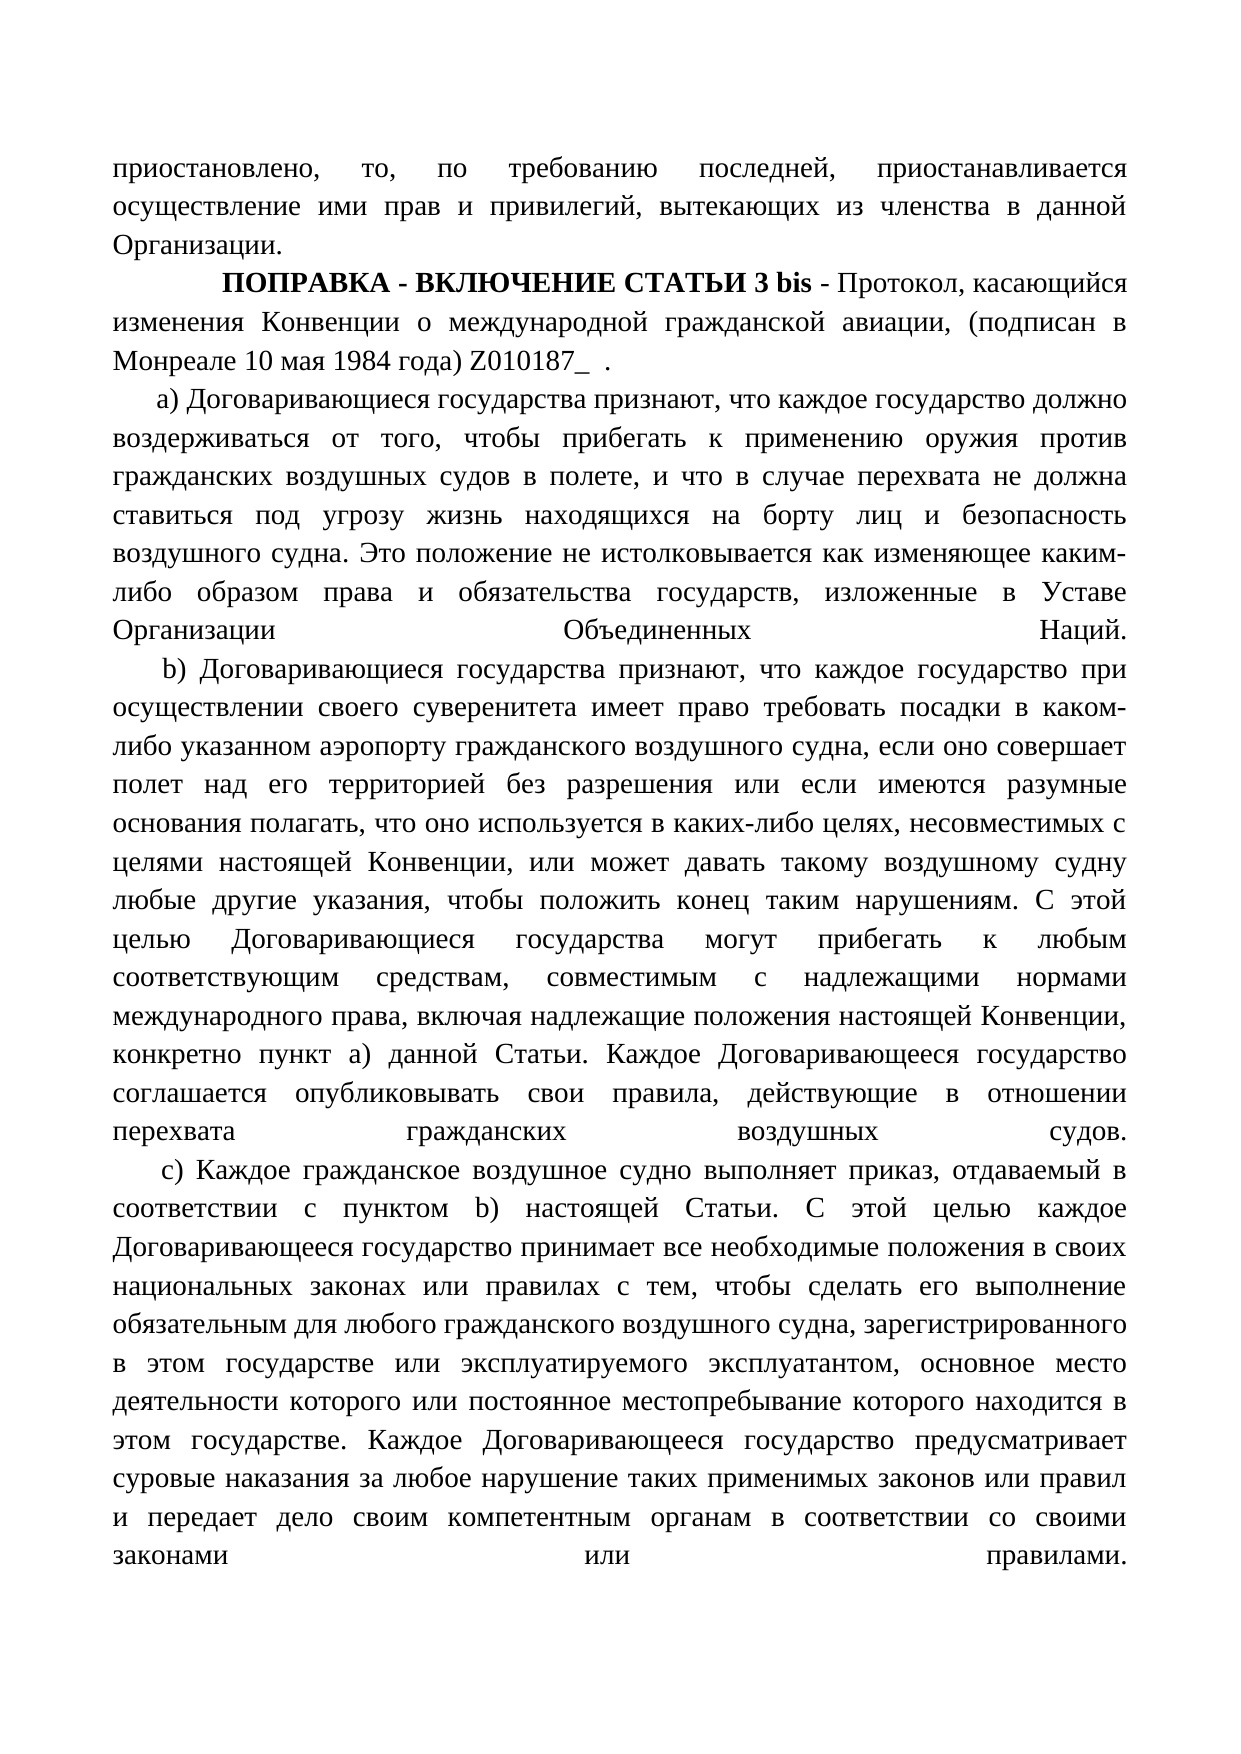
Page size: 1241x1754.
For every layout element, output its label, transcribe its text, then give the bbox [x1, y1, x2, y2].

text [112, 381, 1128, 1571]
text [112, 150, 1128, 261]
text ПОПРАВКА - ВКЛЮЧЕНИЕ СТАТЬИ 3 bis - Протокол, касающийся изменения Конвенции о международной гражданской авиации, (подписан в Монреале 10 мая 1984 года) Z010187_ . [112, 266, 1128, 376]
